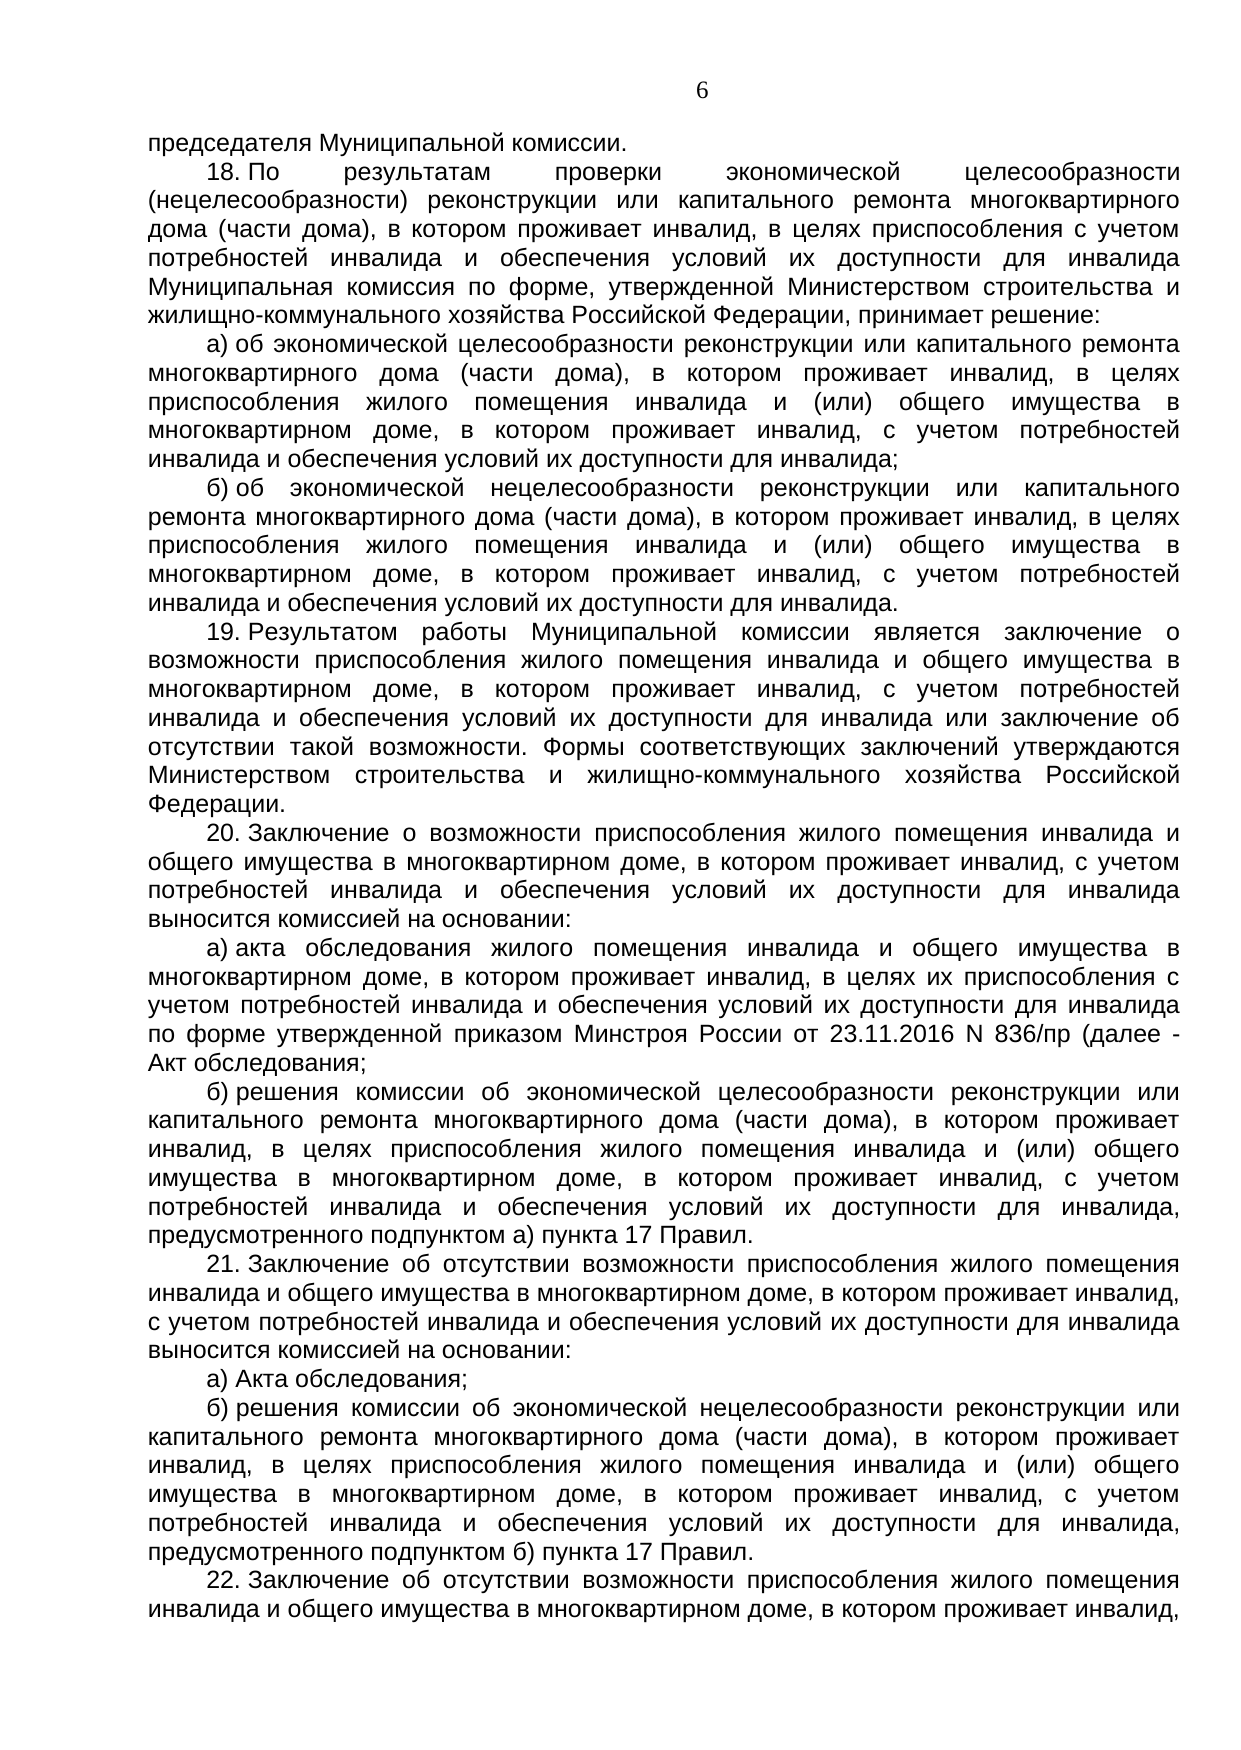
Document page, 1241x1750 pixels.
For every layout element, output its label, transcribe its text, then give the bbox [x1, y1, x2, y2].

text б) решения комиссии об экономической нецелесообразности реконструкции или капитального ремонта многоквартирного дома (части дома), в котором проживает инвалид, в целях приспособления жилого помещения инвалида и (или) общего имущества в многоквартирном доме, в котором проживает инвалид, с учетом потребностей инвалида и обеспечения условий их доступности для инвалида, предусмотренного подпунктом б) пункта 17 Правил. [148, 1393, 1181, 1565]
text 21. Заключение об отсутствии возможности приспособления жилого помещения инвалида и общего имущества в многоквартирном доме, в котором проживает инвалид, с учетом потребностей инвалида и обеспечения условий их доступности для инвалида выносится комиссией на основании: [148, 1249, 1181, 1364]
text 20. Заключение о возможности приспособления жилого помещения инвалида и общего имущества в многоквартирном доме, в котором проживает инвалид, с учетом потребностей инвалида и обеспечения условий их доступности для инвалида выносится комиссией на основании: [148, 818, 1181, 933]
text б) об экономической нецелесообразности реконструкции или капитального ремонта многоквартирного дома (части дома), в котором проживает инвалид, в целях приспособления жилого помещения инвалида и (или) общего имущества в многоквартирном доме, в котором проживает инвалид, с учетом потребностей инвалида и обеспечения условий их доступности для инвалида. [148, 473, 1181, 617]
text 19. Результатом работы Муниципальной комиссии является заключение о возможности приспособления жилого помещения инвалида и общего имущества в многоквартирном доме, в котором проживает инвалид, с учетом потребностей инвалида и обеспечения условий их доступности для инвалида или заключение об отсутствии такой возможности. Формы соответствующих заключений утверждаются Министерством строительства и жилищно-коммунального хозяйства Российской Федерации. [148, 617, 1181, 818]
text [148, 128, 1181, 157]
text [148, 1565, 1181, 1623]
text б) решения комиссии об экономической целесообразности реконструкции или капитального ремонта многоквартирного дома (части дома), в котором проживает инвалид, в целях приспособления жилого помещения инвалида и (или) общего имущества в многоквартирном доме, в котором проживает инвалид, с учетом потребностей инвалида и обеспечения условий их доступности для инвалида, предусмотренного подпунктом а) пункта 17 Правил. [148, 1077, 1181, 1249]
text 18. По результатам проверки экономической целесообразности (нецелесообразности) реконструкции или капитального ремонта многоквартирного дома (части дома), в котором проживает инвалид, в целях приспособления с учетом потребностей инвалида и обеспечения условий их доступности для инвалида Муниципальная комиссия по форме, утвержденной Министерством строительства и жилищно-коммунального хозяйства Российской Федерации, принимает решение: [148, 157, 1181, 329]
text а) акта обследования жилого помещения инвалида и общего имущества в многоквартирном доме, в котором проживает инвалид, в целях их приспособления с учетом потребностей инвалида и обеспечения условий их доступности для инвалида по форме утвержденной приказом Минстроя России от 23.11.2016 N 836/пр (далее - Акт обследования; [148, 933, 1181, 1077]
text а) об экономической целесообразности реконструкции или капитального ремонта многоквартирного дома (части дома), в котором проживает инвалид, в целях приспособления жилого помещения инвалида и (или) общего имущества в многоквартирном доме, в котором проживает инвалид, с учетом потребностей инвалида и обеспечения условий их доступности для инвалида; [148, 329, 1181, 473]
text а) Акта обследования; [148, 1364, 1181, 1393]
